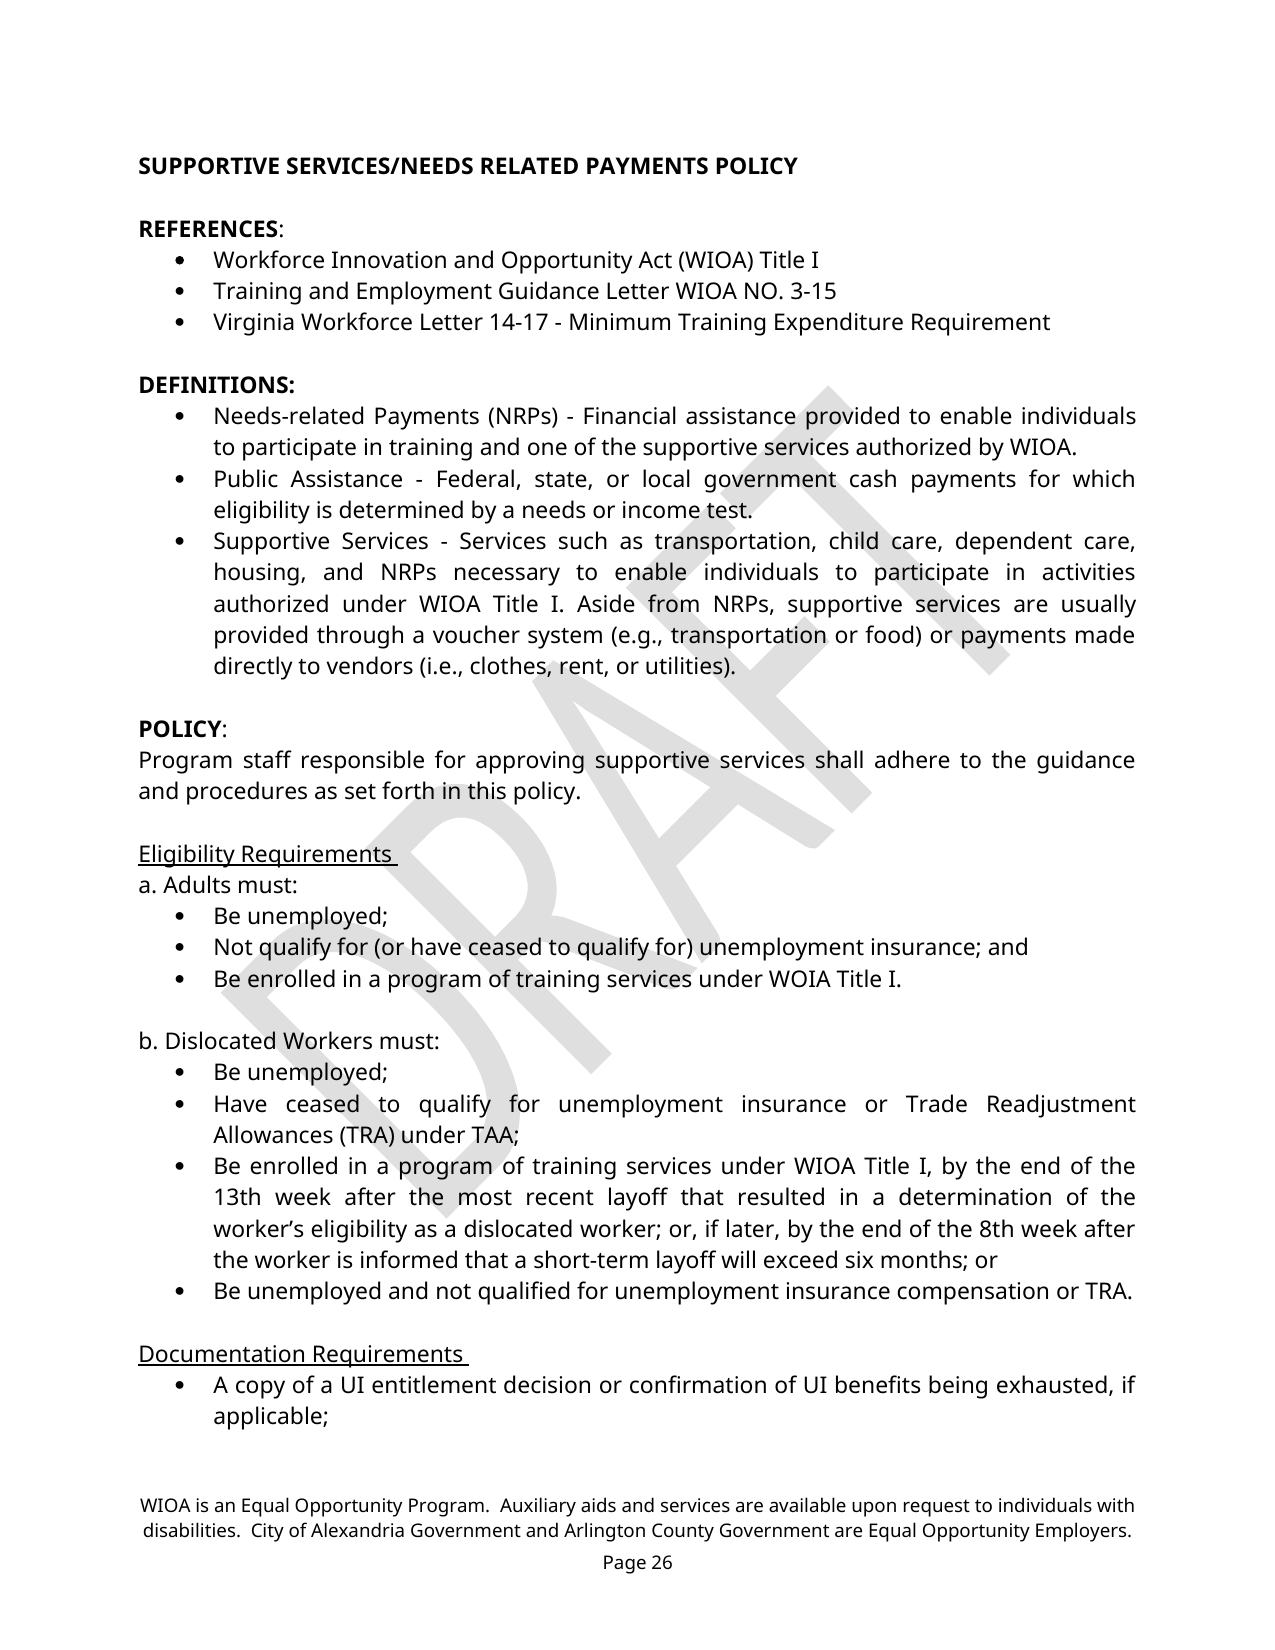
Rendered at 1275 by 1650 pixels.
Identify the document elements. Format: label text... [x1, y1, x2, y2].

text Program staff responsible for approving supportive services shall adhere to the guidance and procedures as set forth in this policy. [138, 744, 1137, 806]
list A copy of a UI entitlement decision or confirmation of UI benefits being exhausted, if applicable; [176, 1369, 1137, 1431]
text REFERENCES: [138, 212, 1137, 244]
list Public Assistance - Federal, state, or local government cash payments for which eligibility is determined by a needs or income test. [176, 462, 1137, 525]
text b. Dislocated Workers must: [138, 1025, 1137, 1056]
list Be enrolled in a program of training services under WOIA Title I. [176, 962, 1137, 994]
subtitle SUPPORTIVE SERVICES/NEEDS RELATED PAYMENTS POLICY [138, 150, 1137, 181]
list Supportive Services - Services such as transportation, child care, dependent care, housing, and NRPs necessary to enable individuals to participate in activities authorized under WIOA Title I. Aside from NRPs, supportive services are usually provided through a voucher system (e.g., transportation or food) or payments made directly to vendors (i.e., clothes, rent, or utilities). [176, 525, 1137, 681]
text POLICY: [138, 712, 1137, 744]
list Be enrolled in a program of training services under WIOA Title I, by the end of the 13th week after the most recent layoff that resulted in a determination of the worker’s eligibility as a dislocated worker; or, if later, by the end of the 8th week after the worker is informed that a short-term layoff will exceed six months; or [176, 1150, 1137, 1275]
text a. Adults must: [138, 869, 1137, 900]
list Not qualify for (or have ceased to qualify for) unemployment insurance; and [176, 931, 1137, 962]
text Eligibility Requirements [138, 837, 1137, 869]
list Virginia Workforce Letter 14-17 - Minimum Training Expenditure Requirement [176, 306, 1137, 337]
list Workforce Innovation and Opportunity Act (WIOA) Title I [176, 244, 1137, 275]
list Be unemployed; [176, 1056, 1137, 1087]
text Documentation Requirements [138, 1337, 1137, 1369]
list Needs-related Payments (NRPs) - Financial assistance provided to enable individuals to participate in training and one of the supportive services authorized by WIOA. [176, 400, 1137, 462]
list Be unemployed and not qualified for unemployment insurance compensation or TRA. [176, 1275, 1137, 1306]
text Definitions: [138, 369, 1137, 400]
list Be unemployed; [176, 900, 1137, 931]
subtitle Training and Employment Guidance Letter WIOA NO. 3-15 [176, 275, 1137, 306]
list Have ceased to qualify for unemployment insurance or Trade Readjustment Allowances (TRA) under TAA; [176, 1087, 1137, 1150]
